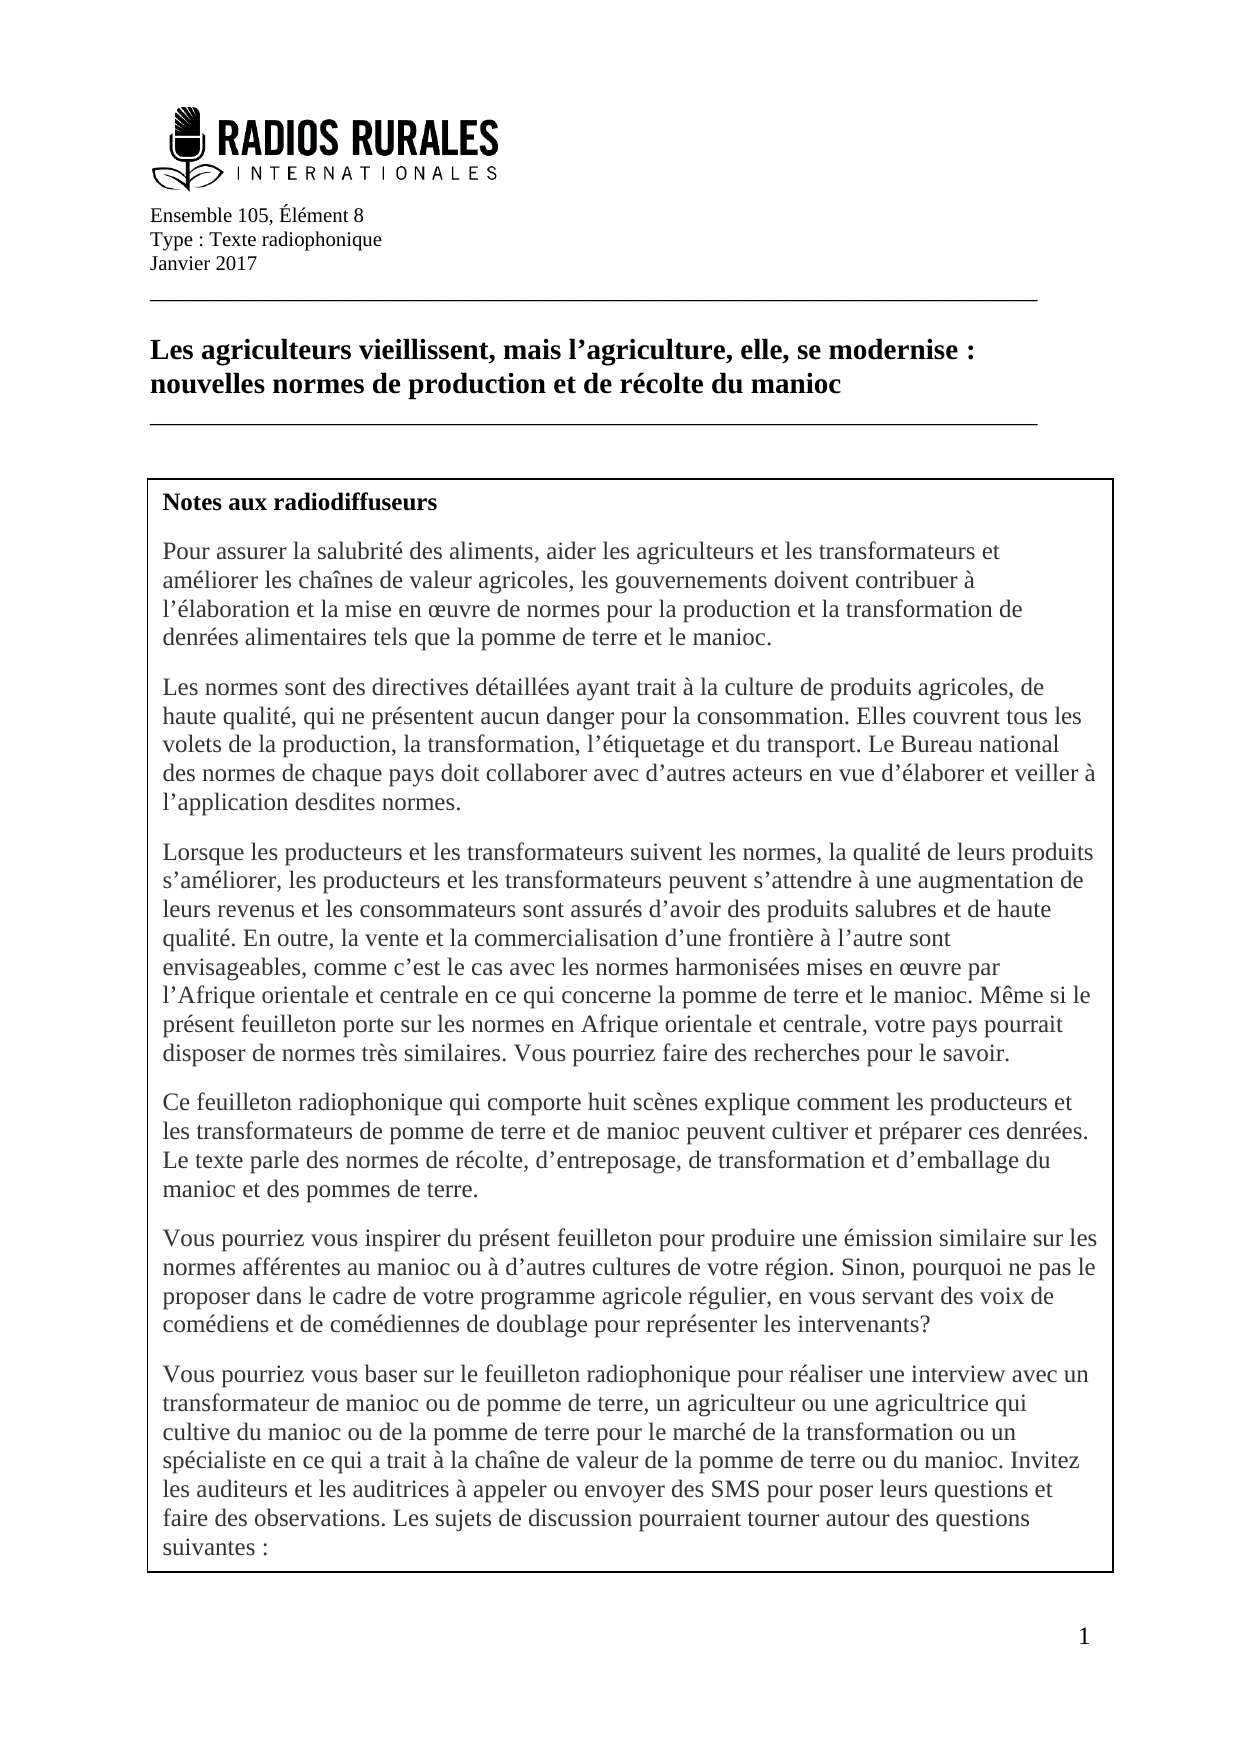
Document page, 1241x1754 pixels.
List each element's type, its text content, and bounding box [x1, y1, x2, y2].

text _______________________________________________________________________ [150, 399, 1090, 428]
text Type : Texte radiophonique [150, 227, 1090, 251]
text Janvier 2017 [150, 251, 1090, 275]
text Les agriculteurs vieillissent, mais l’agriculture, elle, se modernise : nouvelles normes de production et de récolte du manioc [150, 332, 1090, 399]
picture [130, 101, 515, 208]
subtitle _______________________________________________________________________ [150, 275, 1090, 304]
subtitle Ensemble 105, Élément 8 [150, 203, 1090, 227]
